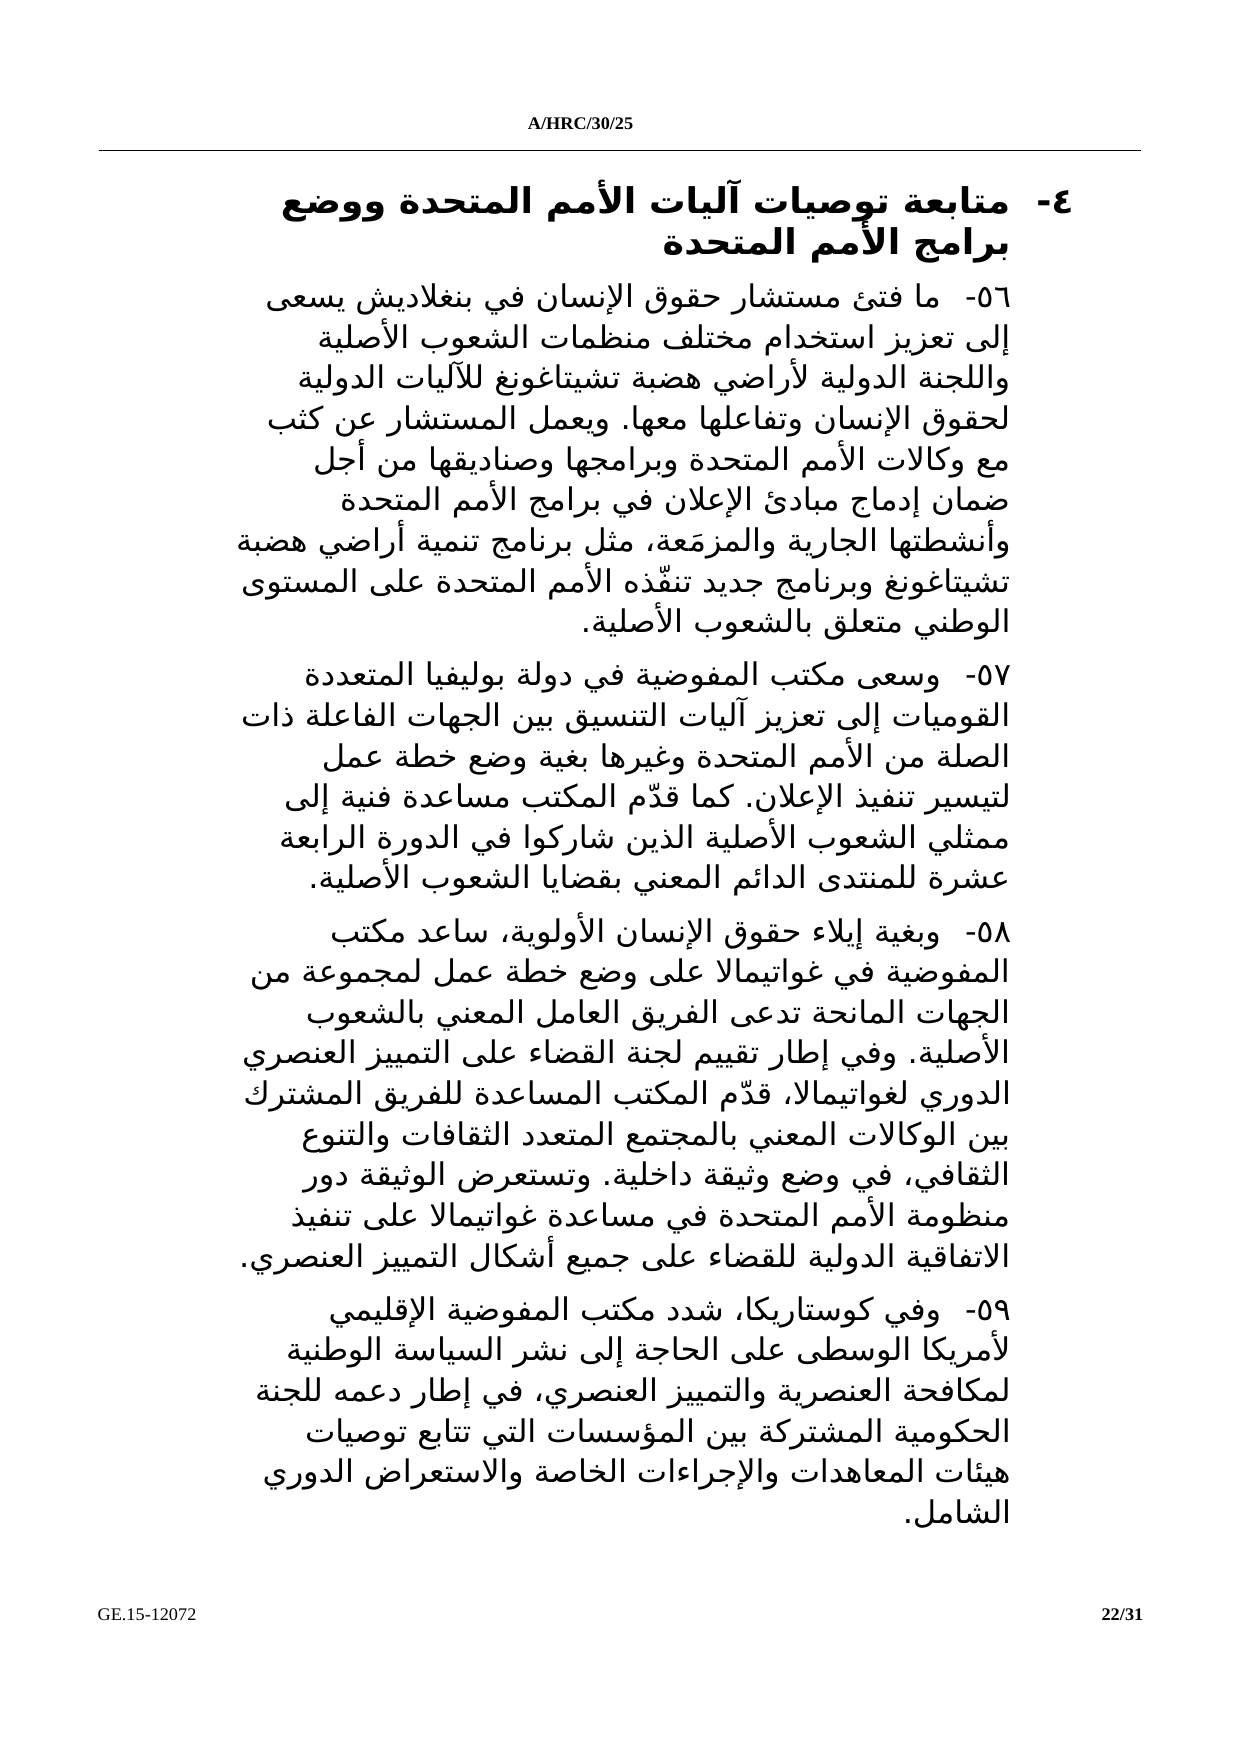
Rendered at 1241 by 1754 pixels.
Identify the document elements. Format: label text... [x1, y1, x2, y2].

text ٥٦- ما فتئ مستشار حقوق الإنسان في بنغلاديش يسعى إلى تعزيز استخدام مختلف منظمات الشعوب الأصلية واللجنة الدولية لأراضي هضبة تشيتاغونغ للآليات الدولية لحقوق الإنسان وتفاعلها معها. ويعمل المستشار عن كثب مع وكالات الأمم المتحدة وبرامجها وصناديقها من أجل ضمان إدماج مبادئ الإعلان في برامج الأمم المتحدة وأنشطتها الجارية والمزمَعة، مثل برنامج تنمية أراضي هضبة تشيتاغونغ وبرنامج جديد تنفّذه الأمم المتحدة على المستوى الوطني متعلق بالشعوب الأصلية. [229, 275, 1011, 641]
text ٤- متابعة توصيات آليات الأمم المتحدة ووضع برامج الأمم المتحدة [229, 181, 1143, 263]
text ٥٩- وفي كوستاريكا، شدد مكتب المفوضية الإقليمي لأمريكا الوسطى على الحاجة إلى نشر السياسة الوطنية لمكافحة العنصرية والتمييز العنصري، في إطار دعمه للجنة الحكومية المشتركة بين المؤسسات التي تتابع توصيات هيئات المعاهدات والإجراءات الخاصة والاستعراض الدوري الشامل. [229, 1288, 1011, 1531]
text ٥٧- وسعى مكتب المفوضية في دولة بوليفيا المتعددة القوميات إلى تعزيز آليات التنسيق بين الجهات الفاعلة ذات الصلة من الأمم المتحدة وغيرها بغية وضع خطة عمل لتيسير تنفيذ الإعلان. كما قدّم المكتب مساعدة فنية إلى ممثلي الشعوب الأصلية الذين شاركوا في الدورة الرابعة عشرة للمنتدى الدائم المعني بقضايا الشعوب الأصلية. [229, 653, 1011, 897]
text ٥٨- وبغية إيلاء حقوق الإنسان الأولوية، ساعد مكتب المفوضية في غواتيمالا على وضع خطة عمل لمجموعة من الجهات المانحة تدعى الفريق العامل المعني بالشعوب الأصلية. وفي إطار تقييم لجنة القضاء على التمييز العنصري الدوري لغواتيمالا، قدّم المكتب المساعدة للفريق المشترك بين الوكالات المعني بالمجتمع المتعدد الثقافات والتنوع الثقافي، في وضع وثيقة داخلية. وتستعرض الوثيقة دور منظومة الأمم المتحدة في مساعدة غواتيمالا على تنفيذ الاتفاقية الدولية للقضاء على جميع أشكال التمييز العنصري. [229, 909, 1011, 1275]
